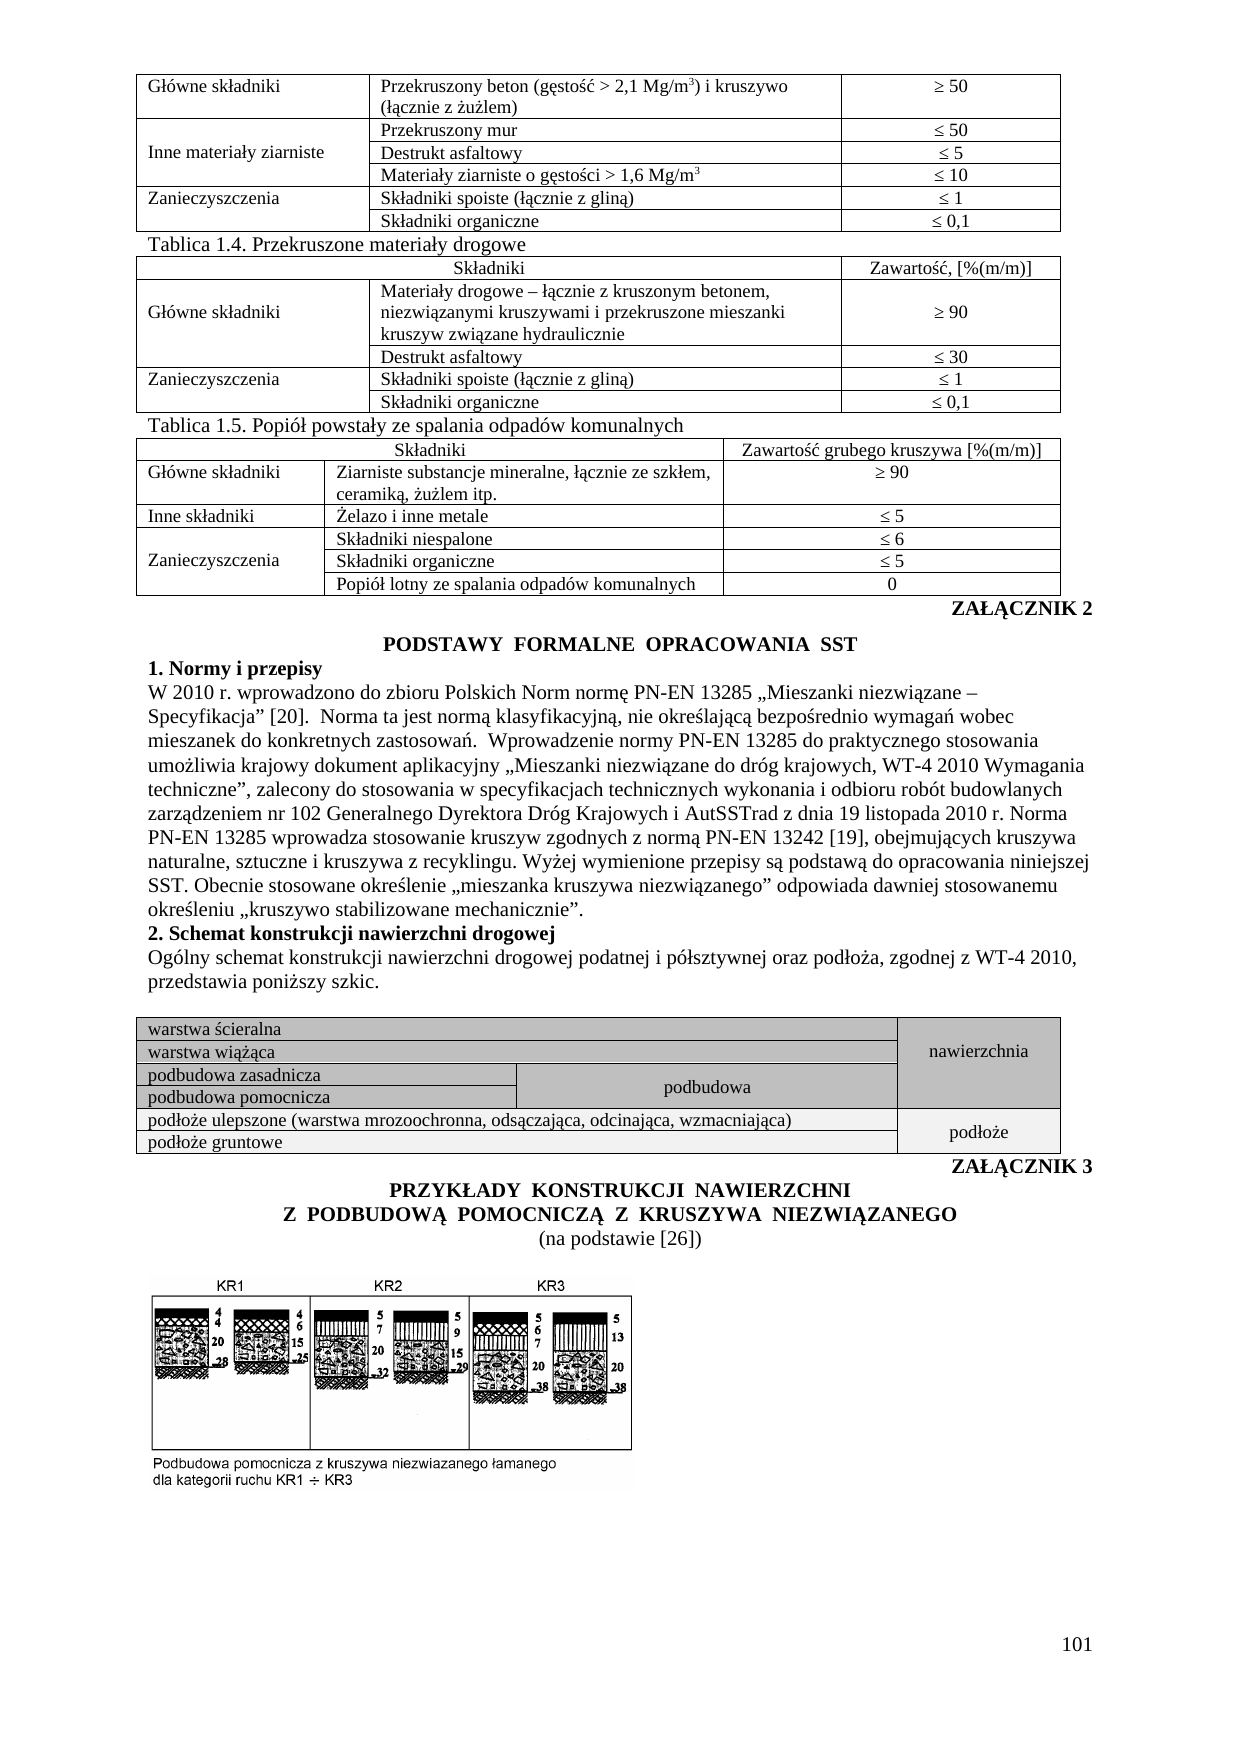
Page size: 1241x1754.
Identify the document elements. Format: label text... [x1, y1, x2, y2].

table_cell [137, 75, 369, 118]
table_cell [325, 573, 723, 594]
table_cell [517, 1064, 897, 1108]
text Z PODBUDOWĄ POMOCNICZĄ Z KRUSZYWA NIEZWIĄZANEGO [148, 1202, 1093, 1226]
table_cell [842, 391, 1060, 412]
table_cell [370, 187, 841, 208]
text Tablica 1.5. Popiół powstały ze spalania odpadów komunalnych [148, 413, 1093, 437]
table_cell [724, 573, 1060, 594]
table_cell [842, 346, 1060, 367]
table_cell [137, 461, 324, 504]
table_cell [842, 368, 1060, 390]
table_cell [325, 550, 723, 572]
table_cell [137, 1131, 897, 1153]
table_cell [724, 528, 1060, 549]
text PODSTAWY FORMALNE OPRACOWANIA SST [148, 632, 1093, 656]
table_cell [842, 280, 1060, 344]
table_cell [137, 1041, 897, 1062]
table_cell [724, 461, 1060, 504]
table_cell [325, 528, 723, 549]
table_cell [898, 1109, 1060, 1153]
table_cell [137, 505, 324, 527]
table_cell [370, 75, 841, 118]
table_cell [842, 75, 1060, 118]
text (na podstawie [26]) [148, 1226, 1093, 1250]
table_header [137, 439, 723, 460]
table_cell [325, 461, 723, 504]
text Ogólny schemat konstrukcji nawierzchni drogowej podatnej i półsztywnej oraz podłoża, zgodnej z WT-4 2010, przedstawia poniższy szkic. [148, 945, 1093, 993]
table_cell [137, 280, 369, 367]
text ZAŁĄCZNIK 3 [148, 1154, 1093, 1178]
picture [147, 1274, 635, 1491]
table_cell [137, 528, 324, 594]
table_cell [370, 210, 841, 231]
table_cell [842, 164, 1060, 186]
text PRZYKŁADY KONSTRUKCJI NAWIERZCHNI [148, 1178, 1093, 1202]
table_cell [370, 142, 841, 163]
text 2. Schemat konstrukcji nawierzchni drogowej [148, 921, 1093, 945]
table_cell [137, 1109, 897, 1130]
text W 2010 r. wprowadzono do zbioru Polskich Norm normę PN-EN 13285 „Mieszanki niezwiązane – Specyfikacja” [20]. Norma ta jest normą klasyfikacyjną, nie określającą bezpośrednio wymagań wobec mieszanek do konkretnych zastosowań. Wprowadzenie normy PN-EN 13285 do praktycznego stosowania umożliwia krajowy dokument aplikacyjny „Mieszanki niezwiązane do dróg krajowych, WT-4 2010 Wymagania techniczne”, zalecony do stosowania w specyfikacjach technicznych wykonania i odbioru robót budowlanych zarządzeniem nr 102 Generalnego Dyrektora Dróg Krajowych i AutSSTrad z dnia 19 listopada 2010 r. Norma PN-EN 13285 wprowadza stosowanie kruszyw zgodnych z normą PN-EN 13242 [19], obejmujących kruszywa naturalne, sztuczne i kruszywa z recyklingu. Wyżej wymienione przepisy są podstawą do opracowania niniejszej SST. Obecnie stosowane określenie „mieszanka kruszywa niezwiązanego” odpowiada dawniej stosowanemu określeniu „kruszywo stabilizowane mechanicznie”. [148, 680, 1093, 921]
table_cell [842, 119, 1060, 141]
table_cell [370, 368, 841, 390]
text ZAŁĄCZNIK 2 [148, 596, 1093, 620]
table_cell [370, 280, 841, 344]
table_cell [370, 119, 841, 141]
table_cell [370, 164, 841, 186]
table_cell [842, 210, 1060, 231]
text Tablica 1.4. Przekruszone materiały drogowe [148, 232, 1093, 256]
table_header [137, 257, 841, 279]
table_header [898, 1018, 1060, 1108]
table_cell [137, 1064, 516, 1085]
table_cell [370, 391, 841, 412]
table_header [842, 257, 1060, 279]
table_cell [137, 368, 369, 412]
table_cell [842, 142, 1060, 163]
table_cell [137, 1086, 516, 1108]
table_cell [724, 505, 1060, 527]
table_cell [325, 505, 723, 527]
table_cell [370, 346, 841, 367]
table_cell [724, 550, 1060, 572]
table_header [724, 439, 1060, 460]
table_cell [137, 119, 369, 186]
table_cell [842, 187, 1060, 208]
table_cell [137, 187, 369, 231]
text 1. Normy i przepisy [148, 656, 1093, 680]
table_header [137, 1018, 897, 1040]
